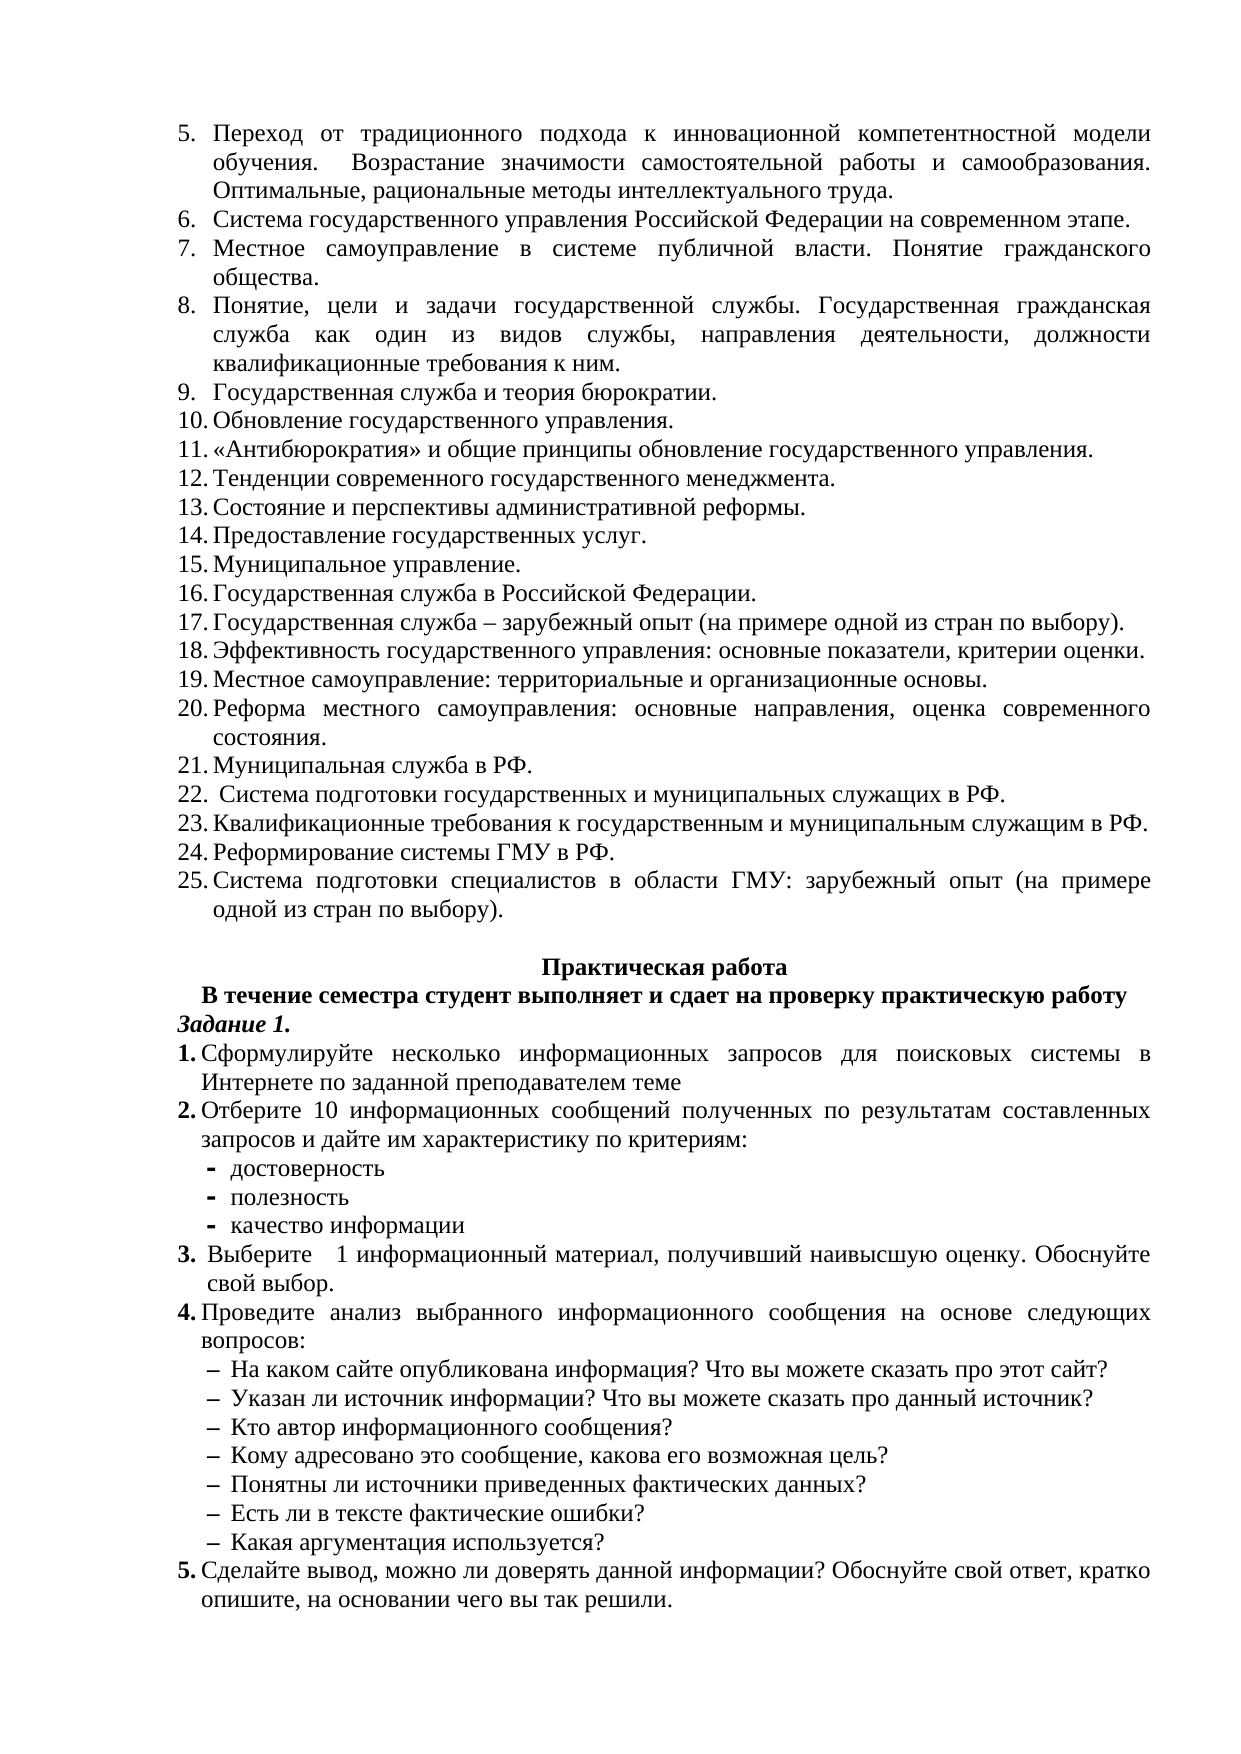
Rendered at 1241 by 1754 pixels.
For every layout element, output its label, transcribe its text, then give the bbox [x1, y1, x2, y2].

list Проведите анализ выбранного информационного сообщения на основе следующих вопросов: [177, 1297, 1152, 1354]
list достоверность [207, 1153, 1152, 1182]
list Государственная служба – зарубежный опыт (на примере одной из стран по выбору). [177, 607, 1152, 636]
list Переход от традиционного подхода к инновационной компетентностной модели обучения. Возрастание значимости самостоятельной работы и самообразования. Оптимальные, рациональные методы интеллектуального труда. [177, 118, 1152, 204]
list полезность [207, 1182, 1152, 1211]
list Кому адресовано это сообщение, какова его возможная цель? [207, 1441, 1152, 1469]
list Понятие, цели и задачи государственной службы. Государственная гражданская служба как один из видов службы, направления деятельности, должности квалификационные требования к ним. [177, 291, 1152, 377]
list Отберите 10 информационных сообщений полученных по результатам составленных запросов и дайте им характеристику по критериям: [177, 1096, 1152, 1153]
list Есть ли в тексте фактические ошибки? [207, 1498, 1152, 1527]
list «Антибюрократия» и общие принципы обновление государственного управления. [177, 434, 1152, 463]
list Квалификационные требования к государственным и муниципальным служащим в РФ. [177, 808, 1152, 837]
list На каком сайте опубликована информация? Что вы можете сказать про этот сайт? [207, 1354, 1152, 1383]
list Муниципальное управление. [177, 549, 1152, 578]
list Выберите 1 информационный материал, получивший наивысшую оценку. Обоснуйте свой выбор. [177, 1239, 1152, 1297]
list качество информации [207, 1211, 1152, 1239]
list Состояние и перспективы административной реформы. [177, 492, 1152, 521]
list Кто автор информационного сообщения? [207, 1412, 1152, 1441]
list Указан ли источник информации? Что вы можете сказать про данный источник? [207, 1383, 1152, 1412]
text В течение семестра студент выполняет и сдает на проверку практическую работу [177, 981, 1152, 1009]
list Сформулируйте несколько информационных запросов для поисковых системы в Интернете по заданной преподавателем теме [177, 1038, 1152, 1096]
list Система подготовки специалистов в области ГМУ: зарубежный опыт (на примере одной из стран по выбору). [177, 866, 1152, 923]
text Задание 1. [177, 1009, 1152, 1038]
list Государственная служба в Российской Федерации. [177, 578, 1152, 607]
list Какая аргументация используется? [207, 1527, 1152, 1556]
text Практическая работа [177, 952, 1152, 981]
list Тенденции современного государственного менеджмента. [177, 463, 1152, 492]
list Муниципальная служба в РФ. [177, 751, 1152, 779]
list Предоставление государственных услуг. [177, 521, 1152, 549]
list Местное самоуправление: территориальные и организационные основы. [177, 664, 1152, 693]
list Эффективность государственного управления: основные показатели, критерии оценки. [177, 636, 1152, 664]
list Сделайте вывод, можно ли доверять данной информации? Обоснуйте свой ответ, кратко опишите, на основании чего вы так решили. [177, 1556, 1152, 1613]
list Реформирование системы ГМУ в РФ. [177, 837, 1152, 866]
list Реформа местного самоуправления: основные направления, оценка современного состояния. [177, 693, 1152, 751]
list Система государственного управления Российской Федерации на современном этапе. [177, 204, 1152, 233]
list Обновление государственного управления. [177, 406, 1152, 434]
list Государственная служба и теория бюрократии. [177, 377, 1152, 406]
list Понятны ли источники приведенных фактических данных? [207, 1469, 1152, 1498]
list Система подготовки государственных и муниципальных служащих в РФ. [177, 779, 1152, 808]
list Местное самоуправление в системе публичной власти. Понятие гражданского общества. [177, 233, 1152, 291]
